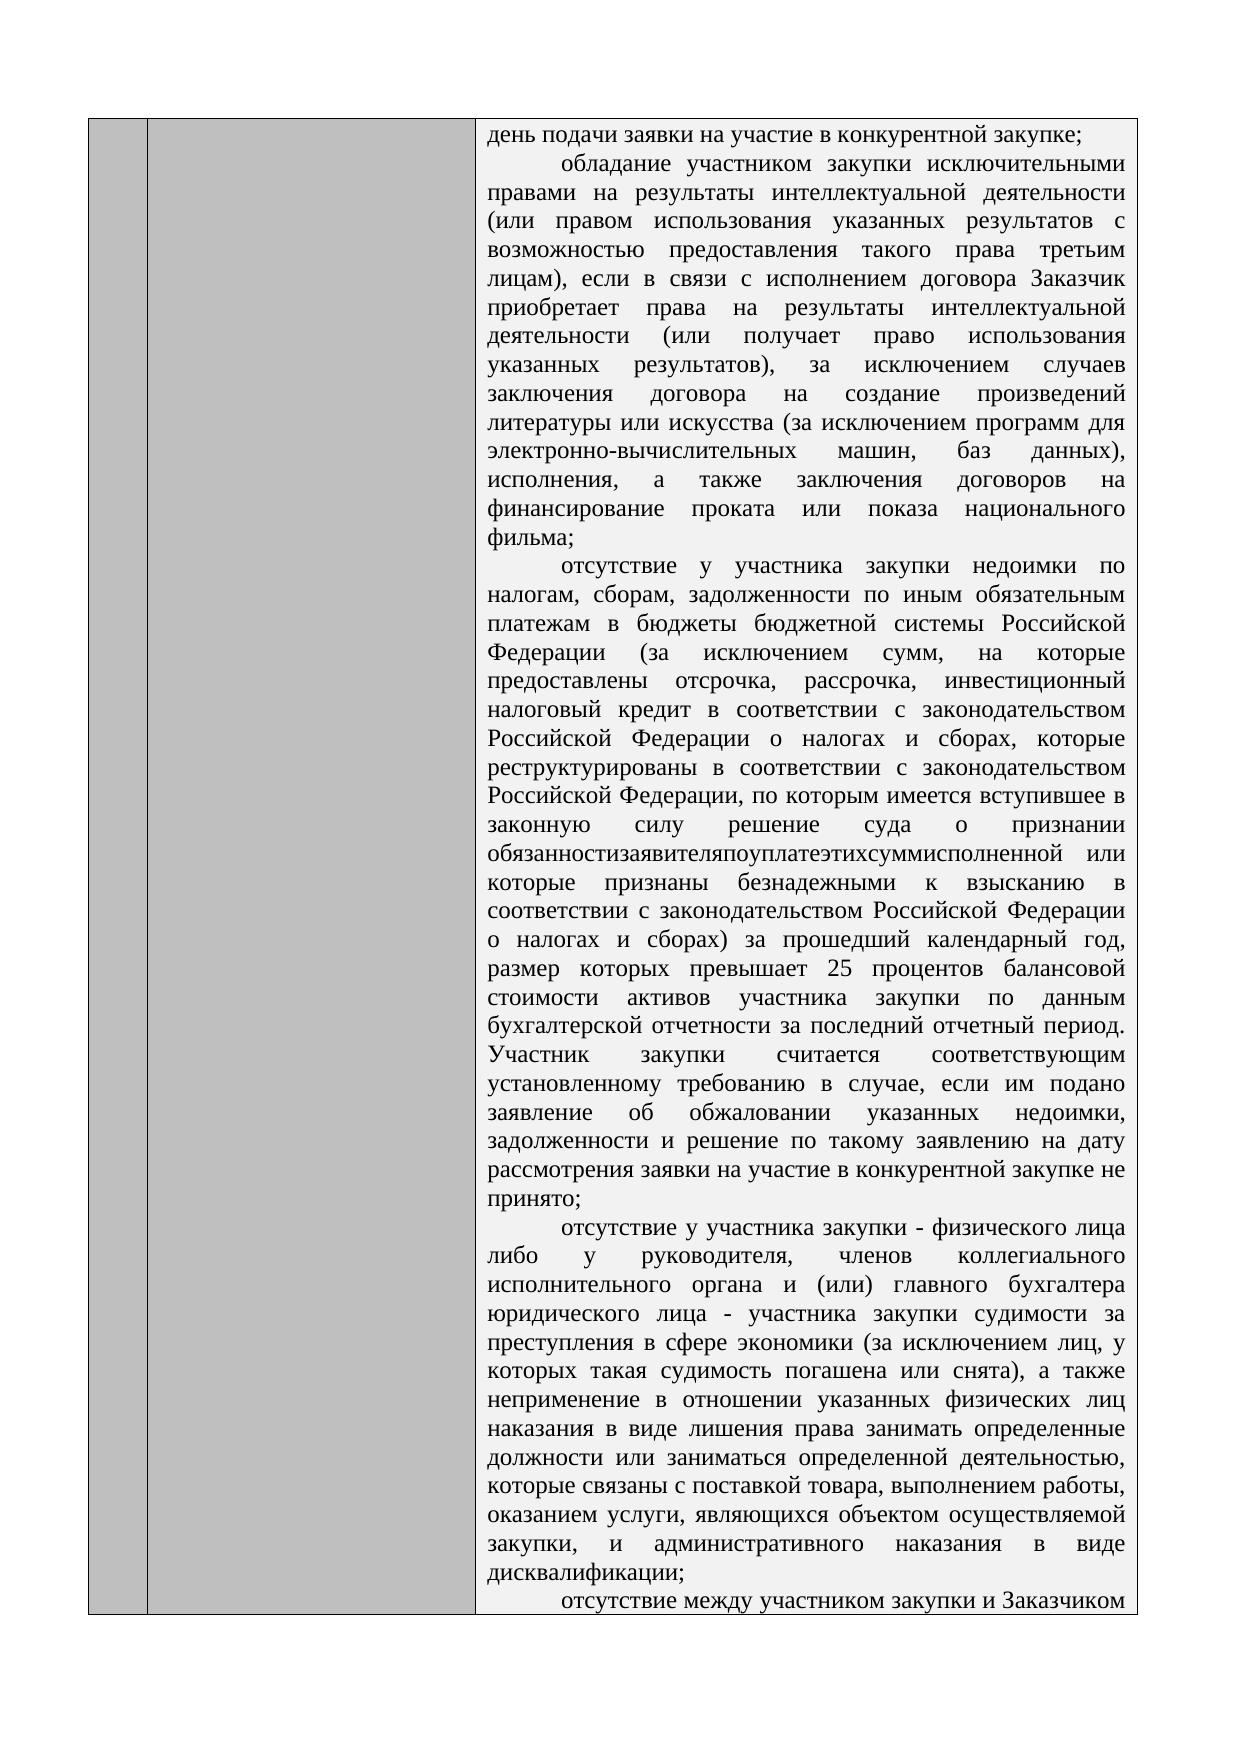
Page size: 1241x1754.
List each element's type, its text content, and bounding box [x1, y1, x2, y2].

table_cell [476, 119, 1137, 1614]
table_cell 25 [89, 119, 147, 1614]
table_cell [148, 119, 475, 1614]
